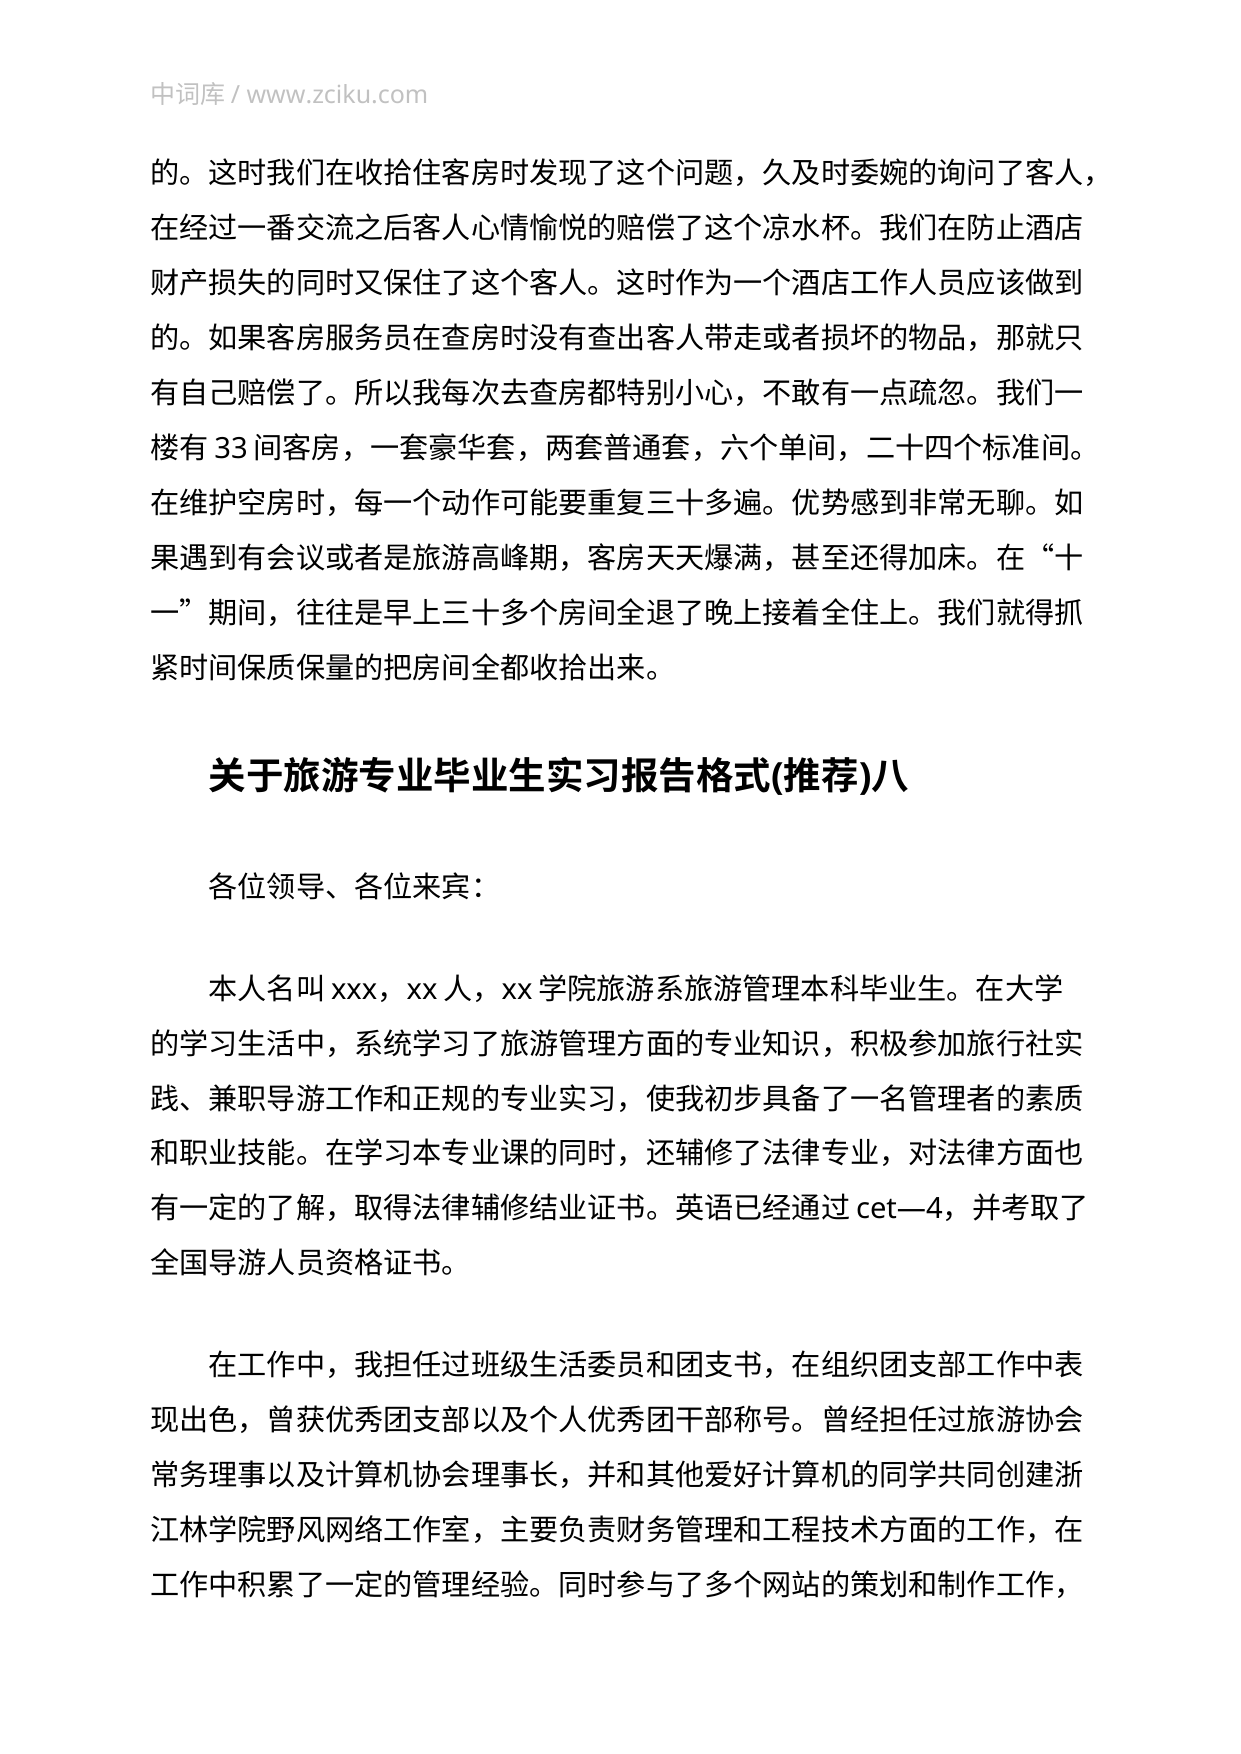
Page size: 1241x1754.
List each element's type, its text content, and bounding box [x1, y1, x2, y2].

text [150, 150, 1090, 686]
text 本人名叫xxx，xx人，xx学院旅游系旅游管理本科毕业生。在大学的学习生活中，系统学习了旅游管理方面的专业知识，积极参加旅行社实践、兼职导游工作和正规的专业实习，使我初步具备了一名管理者的素质和职业技能。在学习本专业课的同时，还辅修了法律专业，对法律方面也有一定的了解，取得法律辅修结业证书。英语已经通过cet—4，并考取了全国导游人员资格证书。 [150, 965, 1090, 1282]
text 各位领导、各位来宾： [150, 863, 1090, 906]
text 关于旅游专业毕业生实习报告格式(推荐)八 [150, 746, 1090, 800]
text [150, 1342, 1090, 1604]
